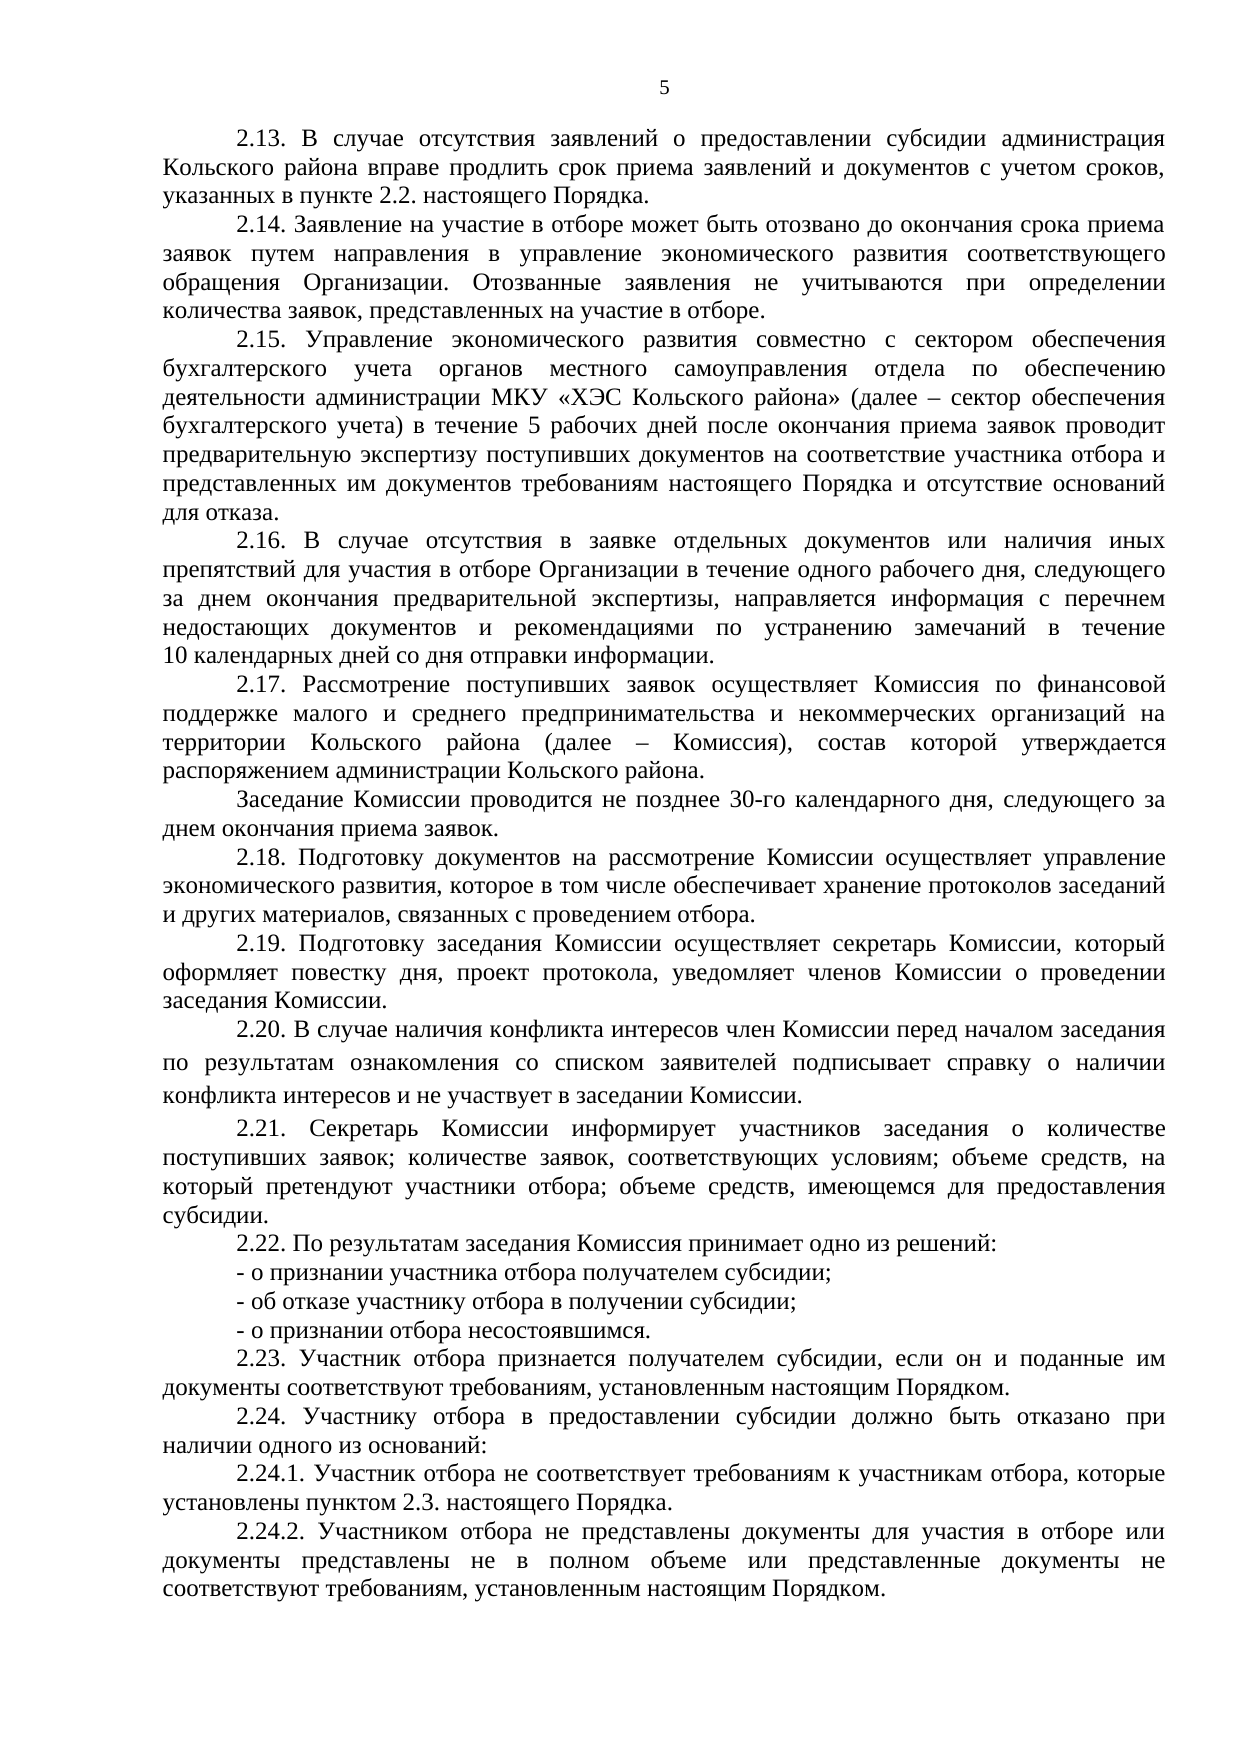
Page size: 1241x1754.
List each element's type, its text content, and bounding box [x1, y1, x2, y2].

text 2.23. Участник отбора признается получателем субсидии, если он и поданные им документы соответствуют требованиям, установленным настоящим Порядком. [162, 1343, 1166, 1401]
text 2.24.2. Участником отбора не представлены документы для участия в отборе или документы представлены не в полном объеме или представленные документы не соответствуют требованиям, установленным настоящим Порядком. [162, 1516, 1166, 1602]
text Заседание Комиссии проводится не позднее 30-го календарного дня, следующего за днем окончания приема заявок. [162, 784, 1166, 842]
text 2.13. В случае отсутствия заявлений о предоставлении субсидии администрация Кольского района вправе продлить срок приема заявлений и документов с учетом сроков, указанных в пункте 2.2. настоящего Порядка. [162, 123, 1166, 209]
text 2.16. В случае отсутствия в заявке отдельных документов или наличия иных препятствий для участия в отборе Организации в течение одного рабочего дня, следующего за днем окончания предварительной экспертизы, направляется информация с перечнем недостающих документов и рекомендациями по устранению замечаний в течение 10 календарных дней со дня отправки информации. [162, 526, 1166, 669]
text 2.24.1. Участник отбора не соответствует требованиям к участникам отбора, которые установлены пунктом 2.3. настоящего Порядка. [162, 1458, 1166, 1516]
text - о признании отбора несостоявшимся. [162, 1315, 1166, 1343]
text 2.17. Рассмотрение поступивших заявок осуществляет Комиссия по финансовой поддержке малого и среднего предпринимательства и некоммерческих организаций на территории Кольского района (далее – Комиссия), состав которой утверждается распоряжением администрации Кольского района. [162, 669, 1166, 784]
text 2.14. Заявление на участие в отборе может быть отозвано до окончания срока приема заявок путем направления в управление экономического развития соответствующего обращения Организации. Отозванные заявления не учитываются при определении количества заявок, представленных на участие в отборе. [162, 209, 1166, 324]
text - о признании участника отбора получателем субсидии; [162, 1257, 1166, 1286]
text 2.24. Участнику отбора в предоставлении субсидии должно быть отказано при наличии одного из оснований: [162, 1401, 1166, 1458]
text - об отказе участнику отбора в получении субсидии; [162, 1286, 1166, 1315]
text 2.22. По результатам заседания Комиссия принимает одно из решений: [162, 1228, 1166, 1257]
text 2.21. Секретарь Комиссии информирует участников заседания о количестве поступивших заявок; количестве заявок, соответствующих условиям; объеме средств, на который претендуют участники отбора; объеме средств, имеющемся для предоставления субсидии. [162, 1113, 1166, 1228]
text 2.18. Подготовку документов на рассмотрение Комиссии осуществляет управление экономического развития, которое в том числе обеспечивает хранение протоколов заседаний и других материалов, связанных с проведением отбора. [162, 842, 1166, 928]
text 2.20. В случае наличия конфликта интересов член Комиссии перед началом заседания по результатам ознакомления со списком заявителей подписывает справку о наличии конфликта интересов и не участвует в заседании Комиссии. [162, 1014, 1166, 1109]
text 2.19. Подготовку заседания Комиссии осуществляет секретарь Комиссии, который оформляет повестку дня, проект протокола, уведомляет членов Комиссии о проведении заседания Комиссии. [162, 928, 1166, 1014]
text 2.15. Управление экономического развития совместно с сектором обеспечения бухгалтерского учета органов местного самоуправления отдела по обеспечению деятельности администрации МКУ «ХЭС Кольского района» (далее – сектор обеспечения бухгалтерского учета) в течение 5 рабочих дней после окончания приема заявок проводит предварительную экспертизу поступивших документов на соответствие участника отбора и представленных им документов требованиям настоящего Порядка и отсутствие оснований для отказа. [162, 324, 1166, 526]
